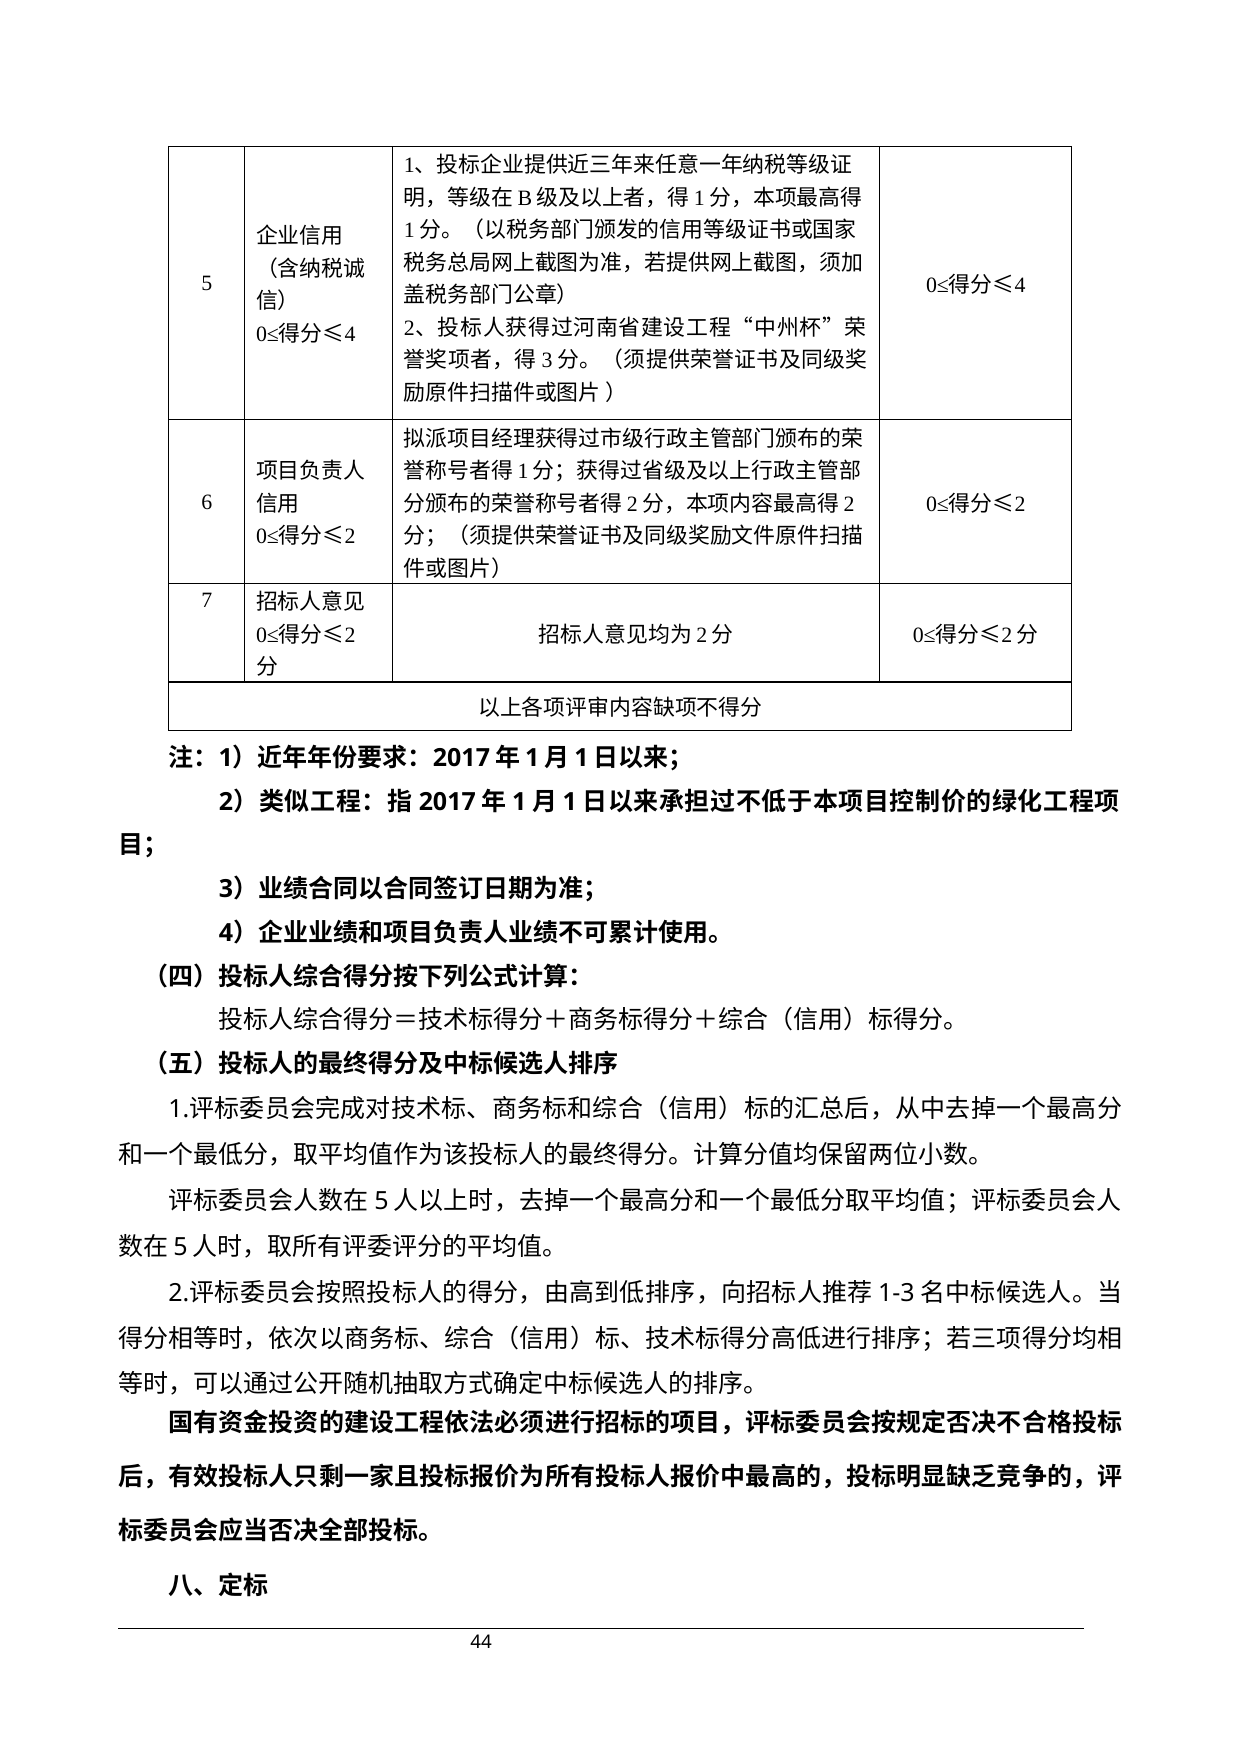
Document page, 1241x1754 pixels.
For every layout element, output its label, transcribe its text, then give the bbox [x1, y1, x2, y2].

table_cell 6 [169, 420, 244, 583]
table_cell 招标人意见均为2分 [393, 584, 879, 681]
table_cell 企业信用（含纳税诚信） 0≤得分≤4 [245, 147, 392, 419]
table_cell 0≤得分≤4 [880, 147, 1071, 419]
table_cell 7 [169, 584, 244, 681]
text 3）业绩合同以合同签订日期为准； [118, 862, 1122, 906]
text 评标委员会人数在5人以上时，去掉一个最高分和一个最低分取平均值；评标委员会人数在5人时，取所有评委评分的平均值。 [118, 1173, 1122, 1264]
text 4）企业业绩和项目负责人业绩不可累计使用。 [118, 906, 1122, 950]
text （四）投标人综合得分按下列公式计算： [118, 950, 1122, 994]
text 2.评标委员会按照投标人的得分，由高到低排序，向招标人推荐1-3名中标候选人。当得分相等时，依次以商务标、综合（信用）标、技术标得分高低进行排序；若三项得分均相等时，可以通过公开随机抽取方式确定中标候选人的排序。 [118, 1264, 1122, 1402]
table_cell 0≤得分≤2分 [880, 584, 1071, 681]
table_cell 项目负责人信用 0≤得分≤2 [245, 420, 392, 583]
text 2）类似工程：指2017年1月1日以来承担过不低于本项目控制价的绿化工程项目； [118, 775, 1122, 862]
table_cell 招标人意见 0≤得分≤2分 [245, 584, 392, 681]
table_cell 5 [169, 147, 244, 419]
table_cell 以上各项评审内容缺项不得分 [169, 683, 1071, 730]
text 国有资金投资的建设工程依法必须进行招标的项目，评标委员会按规定否决不合格投标后，有效投标人只剩一家且投标报价为所有投标人报价中最高的，投标明显缺乏竞争的，评标委员会应当否决全部投标。 [118, 1402, 1122, 1547]
text （五）投标人的最终得分及中标候选人排序 [118, 1037, 1122, 1081]
table_cell 1、投标企业提供近三年来任意一年纳税等级证明，等级在B级及以上者，得1分，本项最高得1分。（以税务部门颁发的信用等级证书或国家税务总局网上截图为准，若提供网上截图，须加盖税务部门公章） 2、投标人获得过河南省建设工程“中州杯”荣誉奖项者，得3分。（须提供荣誉证书及同级奖励原件扫描件或图片 ） [393, 147, 879, 419]
text 1.评标委员会完成对技术标、商务标和综合（信用）标的汇总后，从中去掉一个最高分和一个最低分，取平均值作为该投标人的最终得分。计算分值均保留两位小数。 [118, 1081, 1122, 1173]
text 投标人综合得分＝技术标得分＋商务标得分＋综合（信用）标得分。 [118, 994, 1122, 1037]
table_cell 拟派项目经理获得过市级行政主管部门颁布的荣誉称号者得1分；获得过省级及以上行政主管部分颁布的荣誉称号者得2分，本项内容最高得2分；（须提供荣誉证书及同级奖励文件原件扫描件或图片） [393, 420, 879, 583]
text 注：1）近年年份要求：2017年1月1日以来； [118, 731, 1122, 775]
text 八、定标 [118, 1565, 1122, 1601]
table_cell 0≤得分≤2 [880, 420, 1071, 583]
